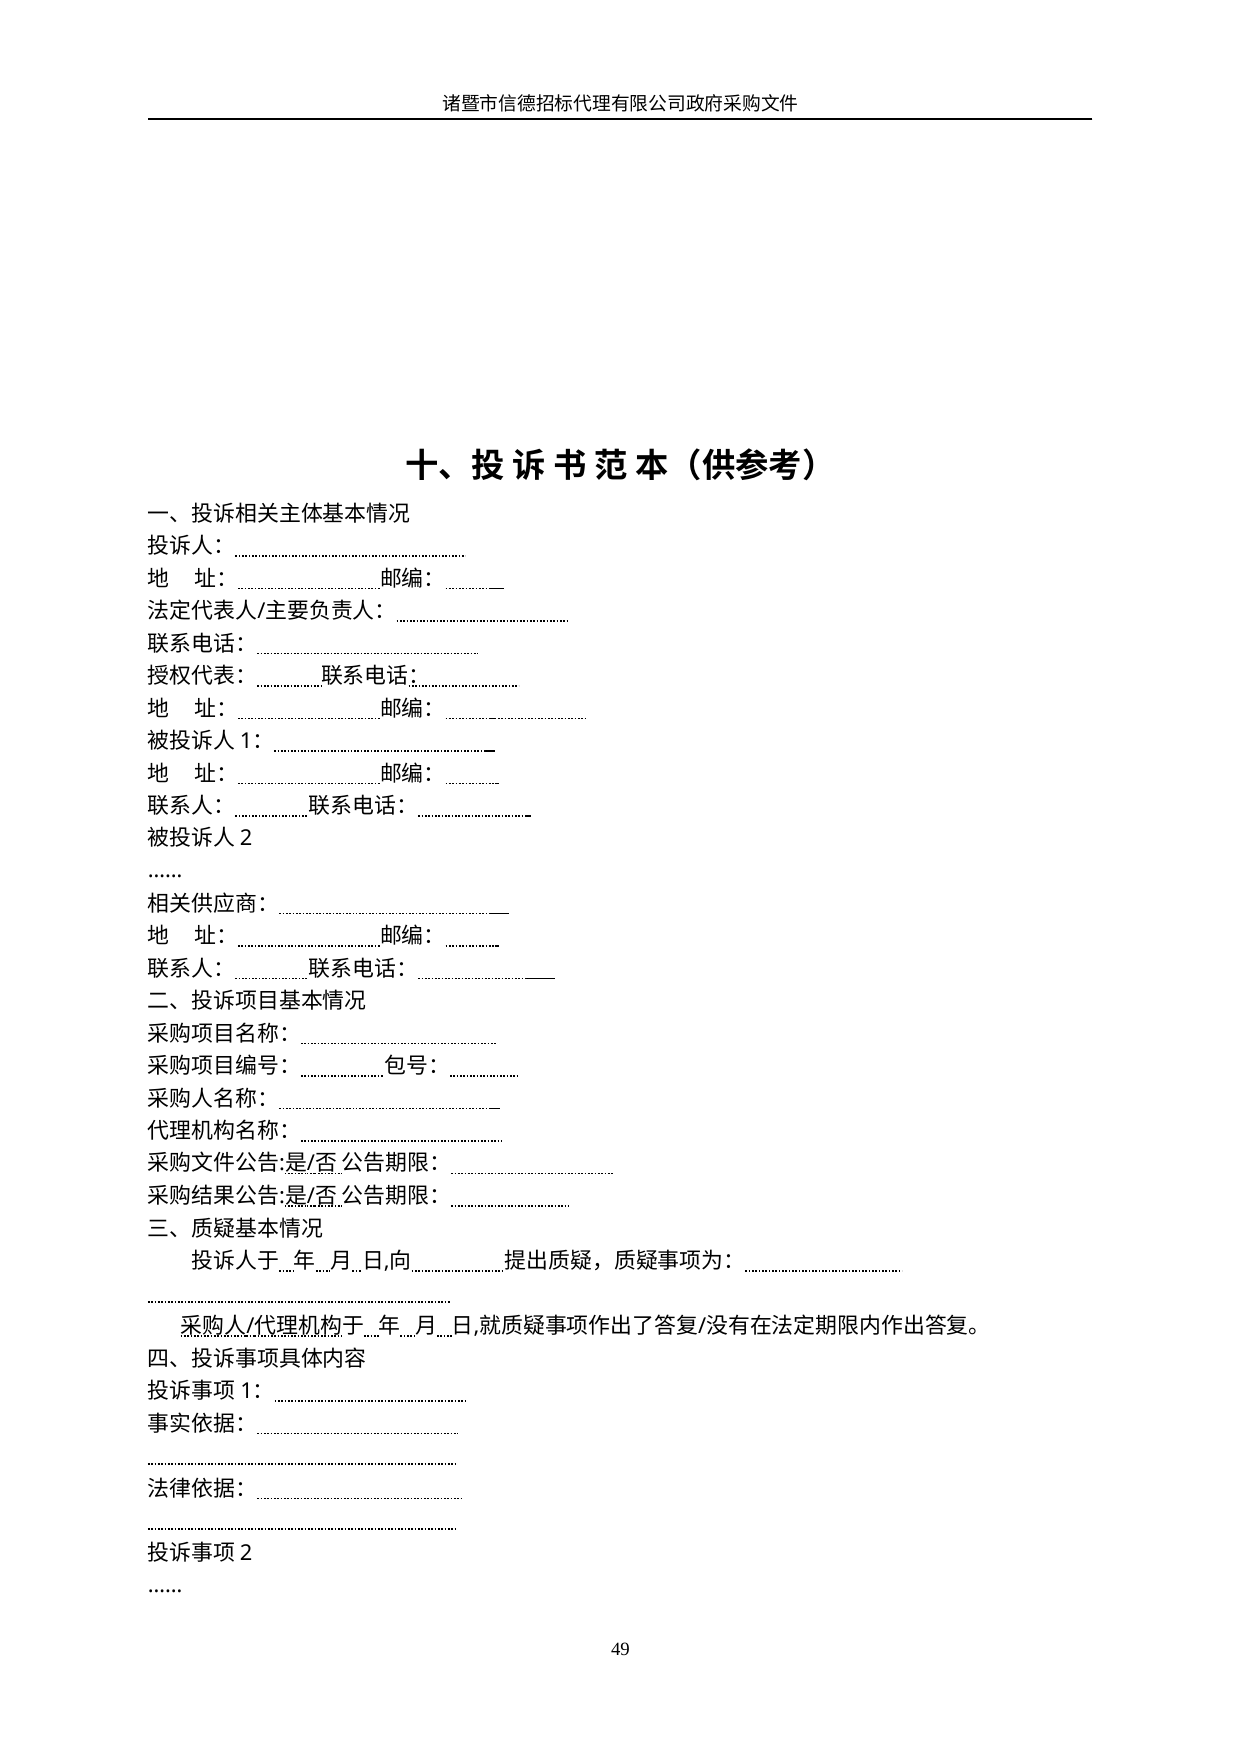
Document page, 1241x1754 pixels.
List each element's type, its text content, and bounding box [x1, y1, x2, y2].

text 授权代表： 联系电话： [148, 658, 1092, 690]
text 采购文件公告:是/否 公告期限： [148, 1145, 1092, 1178]
text …… [148, 1568, 1092, 1600]
text 法定代表人/主要负责人： [148, 593, 1092, 625]
text 被投诉人2 [148, 820, 1092, 853]
text 相关供应商： [148, 885, 1092, 918]
text 三、质疑基本情况 [148, 1210, 1092, 1243]
text 联系人： 联系电话： [148, 950, 1092, 983]
text 采购人/代理机构于 年 月 日,就质疑事项作出了答复/没有在法定期限内作出答复。 [148, 1308, 1092, 1340]
text 地 址： 邮编： [148, 918, 1092, 950]
text …… [148, 853, 1092, 885]
text 十、投 诉 书 范 本（供参考） [148, 430, 1092, 495]
text 地 址： 邮编： [148, 690, 1092, 723]
text 投诉事项 1： [148, 1373, 1092, 1405]
text 投诉事项2 [148, 1535, 1092, 1568]
text 联系人： 联系电话： [148, 788, 1092, 820]
text 事实依据： [148, 1405, 1092, 1438]
text 投诉人： [148, 528, 1092, 560]
text 采购项目编号： 包号： [148, 1048, 1092, 1080]
text 代理机构名称： [148, 1113, 1092, 1145]
text 四、投诉事项具体内容 [148, 1340, 1092, 1373]
text 一、投诉相关主体基本情况 [148, 495, 1092, 528]
text 地 址： 邮编： [148, 560, 1092, 593]
text 投诉人于 年 月 日,向 提出质疑，质疑事项为： [148, 1243, 1092, 1275]
text 采购项目名称： [148, 1015, 1092, 1048]
text 二、投诉项目基本情况 [148, 983, 1092, 1015]
text 采购结果公告:是/否 公告期限： [148, 1178, 1092, 1210]
text 被投诉人1： [148, 723, 1092, 755]
text 采购人名称： [148, 1080, 1092, 1113]
text 法律依据： [148, 1470, 1092, 1503]
text 联系电话： [148, 625, 1092, 658]
text 地 址： 邮编： [148, 755, 1092, 788]
